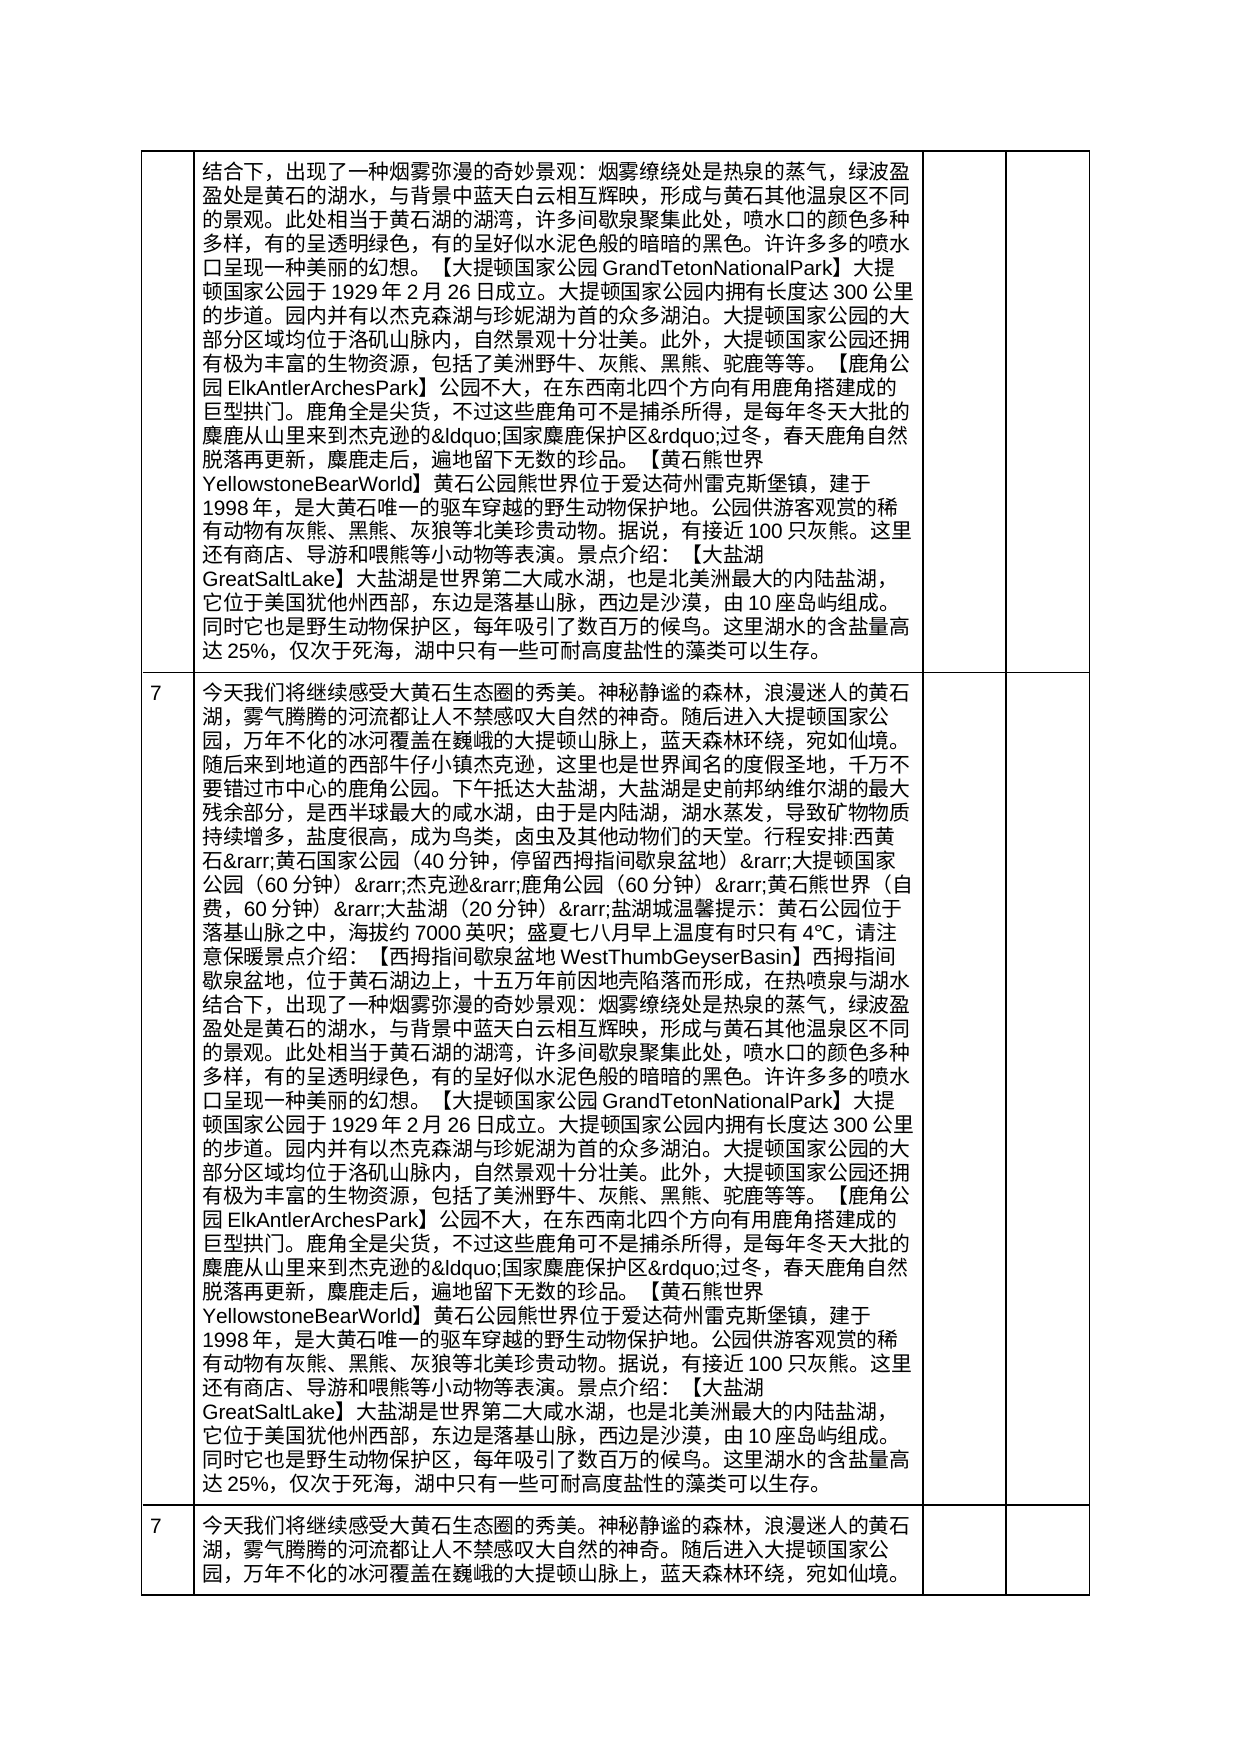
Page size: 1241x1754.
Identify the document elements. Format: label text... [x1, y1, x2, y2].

table_cell 7 [142, 673, 193, 1504]
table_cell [195, 1506, 922, 1594]
table_cell [1007, 1506, 1089, 1594]
table_cell [924, 673, 1005, 1504]
table_cell [924, 152, 1005, 671]
table_cell [1007, 673, 1089, 1504]
table_cell [924, 1506, 1005, 1594]
table_cell [1007, 152, 1089, 671]
table_cell 7 [142, 152, 193, 671]
table_cell 7 [142, 1505, 193, 1594]
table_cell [195, 152, 922, 671]
